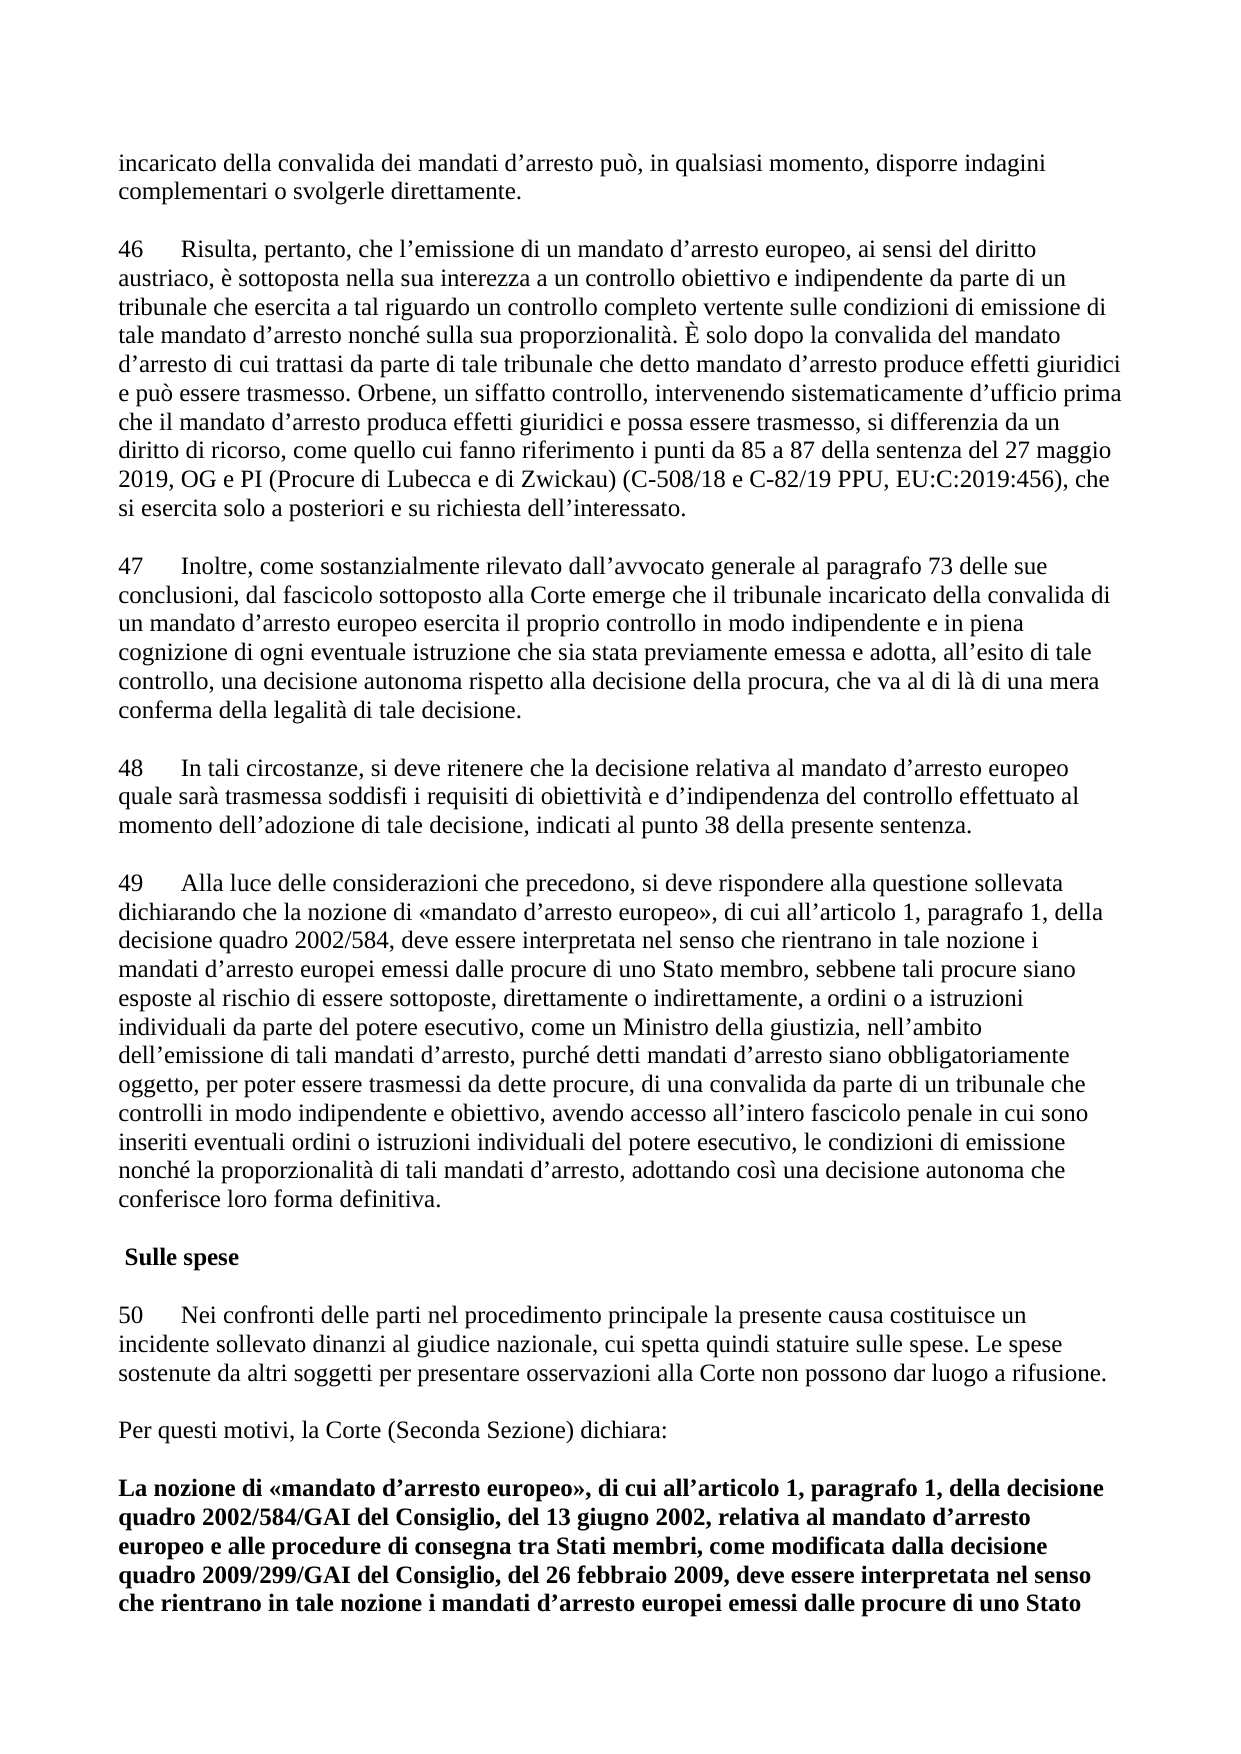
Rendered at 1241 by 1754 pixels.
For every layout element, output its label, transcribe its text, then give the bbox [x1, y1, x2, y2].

text 49 Alla luce delle considerazioni che precedono, si deve rispondere alla questione sollevata dichiarando che la nozione di «mandato d’arresto europeo», di cui all’articolo 1, paragrafo 1, della decisione quadro 2002/584, deve essere interpretata nel senso che rientrano in tale nozione i mandati d’arresto europei emessi dalle procure di uno Stato membro, sebbene tali procure siano esposte al rischio di essere sottoposte, direttamente o indirettamente, a ordini o a istruzioni individuali da parte del potere esecutivo, come un Ministro della giustizia, nell’ambito dell’emissione di tali mandati d’arresto, purché detti mandati d’arresto siano obbligatoriamente oggetto, per poter essere trasmessi da dette procure, di una convalida da parte di un tribunale che controlli in modo indipendente e obiettivo, avendo accesso all’intero fascicolo penale in cui sono inseriti eventuali ordini o istruzioni individuali del potere esecutivo, le condizioni di emissione nonché la proporzionalità di tali mandati d’arresto, adottando così una decisione autonoma che conferisce loro forma definitiva. [118, 868, 1122, 1213]
text Sulle spese [118, 1242, 1122, 1271]
text Per questi motivi, la Corte (Seconda Sezione) dichiara: [118, 1416, 1122, 1444]
text 47 Inoltre, come sostanzialmente rilevato dall’avvocato generale al paragrafo 73 delle sue conclusioni, dal fascicolo sottoposto alla Corte emerge che il tribunale incaricato della convalida di un mandato d’arresto europeo esercita il proprio controllo in modo indipendente e in piena cognizione di ogni eventuale istruzione che sia stata previamente emessa e adotta, all’esito di tale controllo, una decisione autonoma rispetto alla decisione della procura, che va al di là di una mera conferma della legalità di tale decisione. [118, 551, 1122, 723]
text 48 In tali circostanze, si deve ritenere che la decisione relativa al mandato d’arresto europeo quale sarà trasmessa soddisfi i requisiti di obiettività e d’indipendenza del controllo effettuato al momento dell’adozione di tale decisione, indicati al punto 38 della presente sentenza. [118, 753, 1122, 839]
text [118, 1473, 1122, 1617]
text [118, 148, 1122, 205]
text 50 Nei confronti delle parti nel procedimento principale la presente causa costituisce un incidente sollevato dinanzi al giudice nazionale, cui spetta quindi statuire sulle spese. Le spese sostenute da altri soggetti per presentare osservazioni alla Corte non possono dar luogo a rifusione. [118, 1300, 1122, 1386]
text 46 Risulta, pertanto, che l’emissione di un mandato d’arresto europeo, ai sensi del diritto austriaco, è sottoposta nella sua interezza a un controllo obiettivo e indipendente da parte di un tribunale che esercita a tal riguardo un controllo completo vertente sulle condizioni di emissione di tale mandato d’arresto nonché sulla sua proporzionalità. È solo dopo la convalida del mandato d’arresto di cui trattasi da parte di tale tribunale che detto mandato d’arresto produce effetti giuridici e può essere trasmesso. Orbene, un siffatto controllo, intervenendo sistematicamente d’ufficio prima che il mandato d’arresto produca effetti giuridici e possa essere trasmesso, si differenzia da un diritto di ricorso, come quello cui fanno riferimento i punti da 85 a 87 della sentenza del 27 maggio 2019, OG e PI (Procure di Lubecca e di Zwickau) (C-508/18 e C-82/19 PPU, EU:C:2019:456), che si esercita solo a posteriori e su richiesta dell’interessato. [118, 234, 1122, 522]
